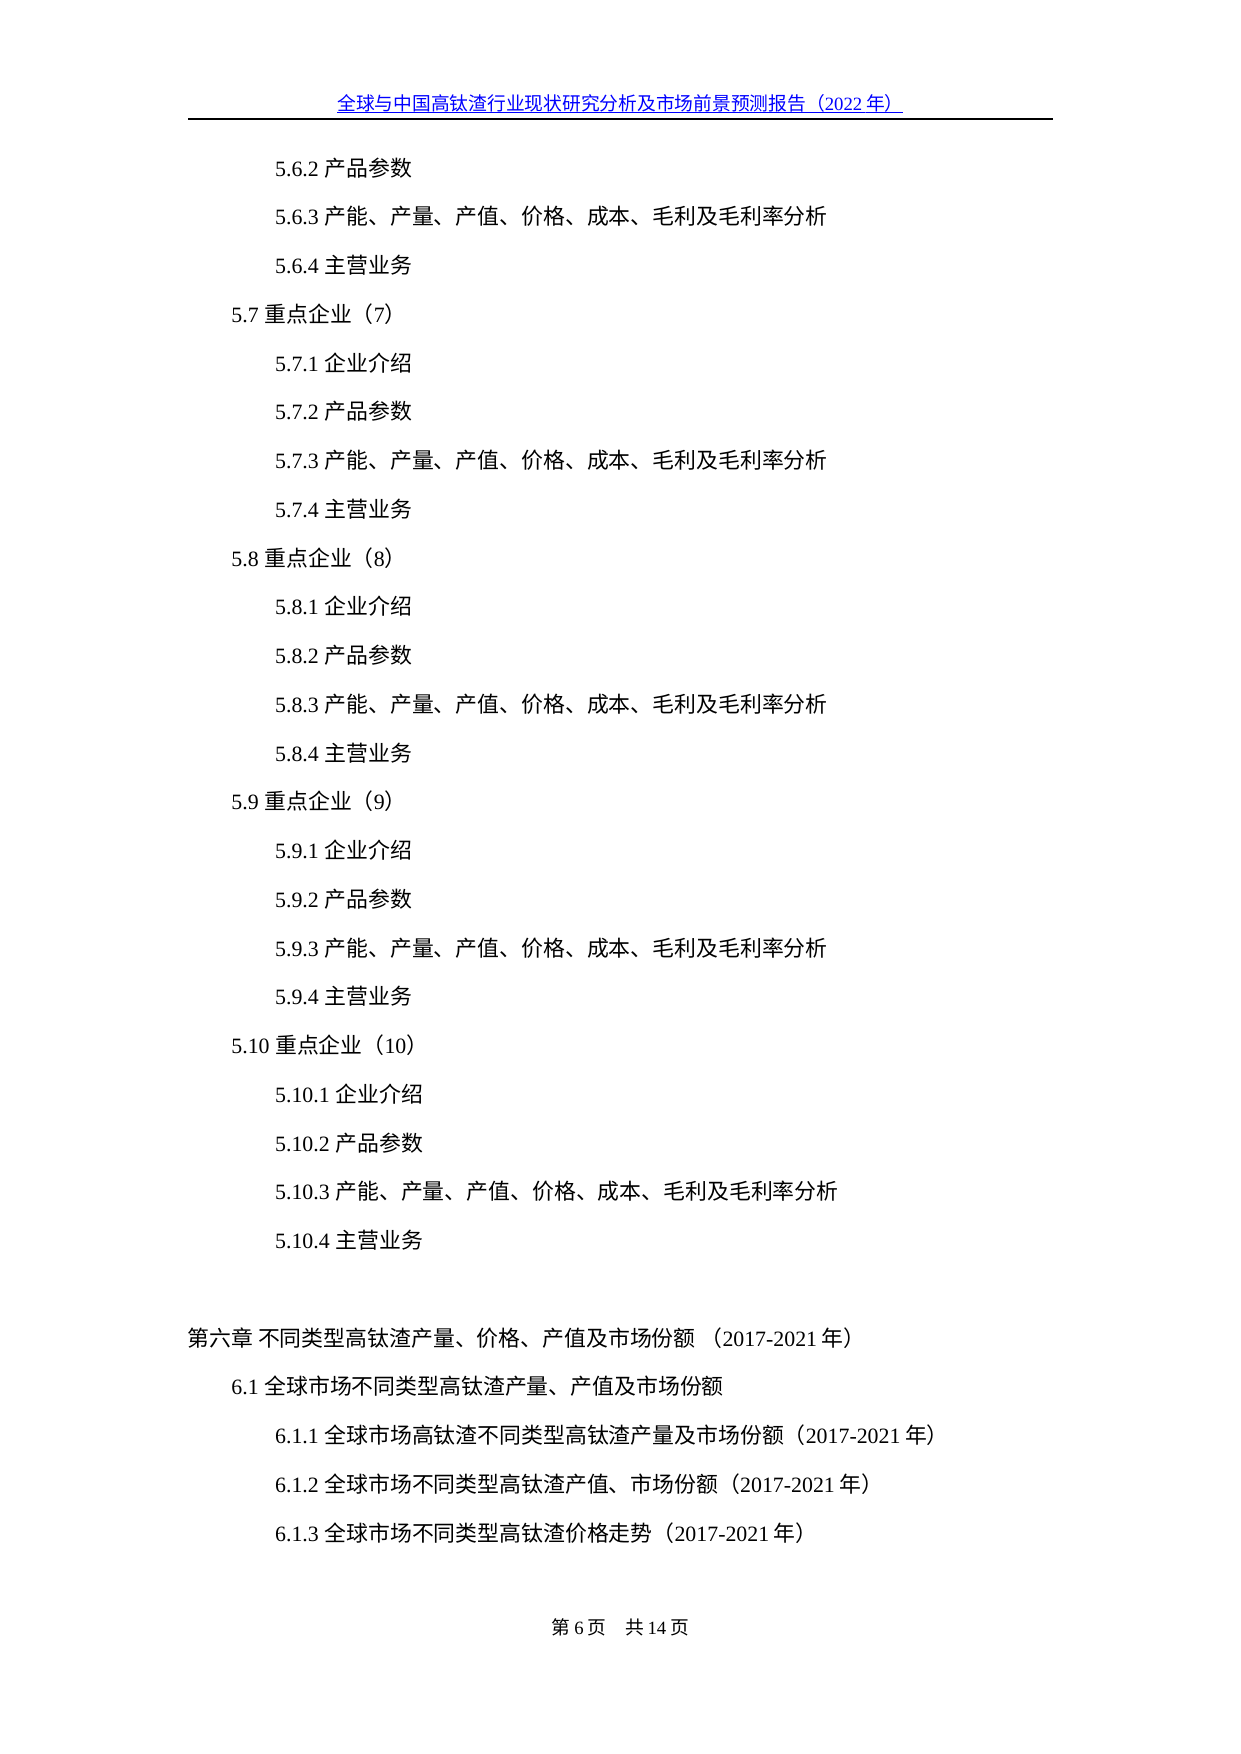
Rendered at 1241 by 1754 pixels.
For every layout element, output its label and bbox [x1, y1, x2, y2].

text [187, 150, 1053, 1548]
